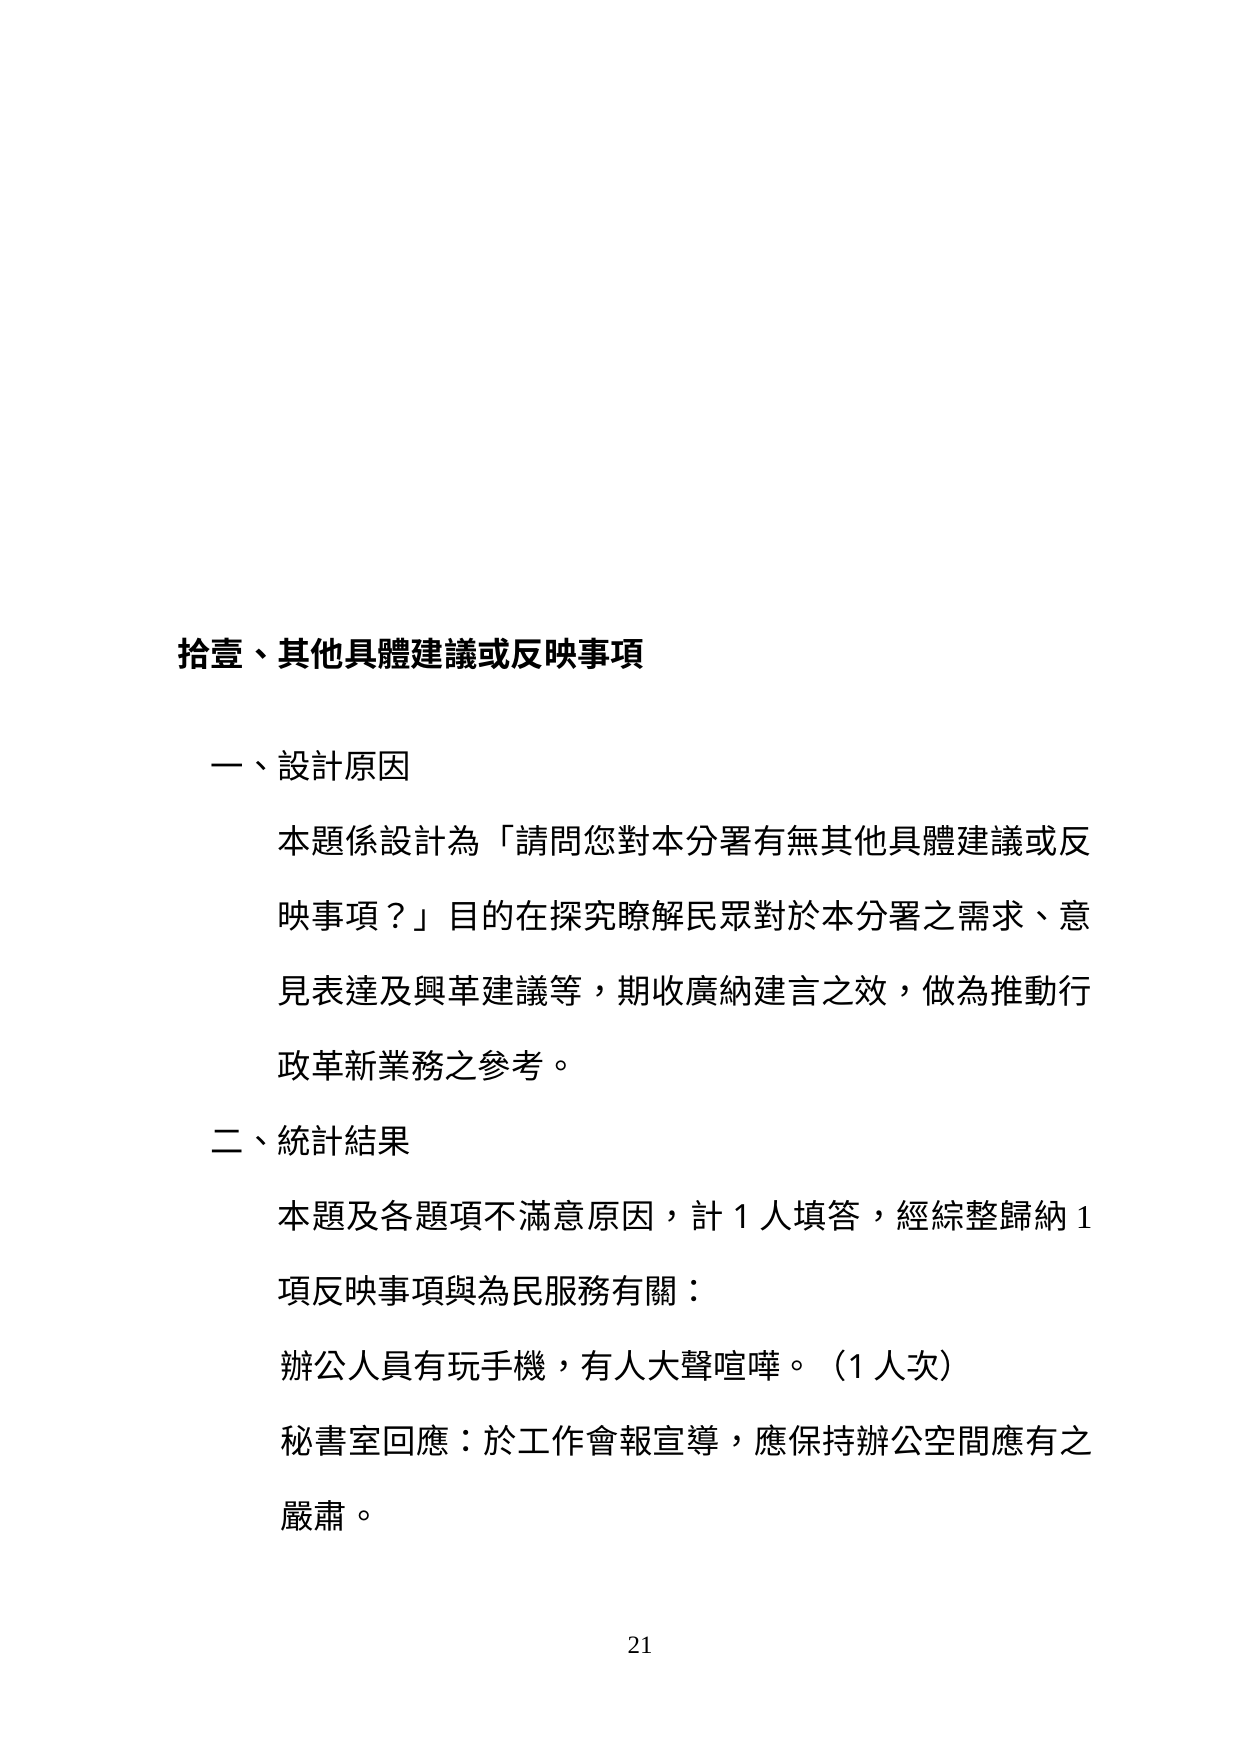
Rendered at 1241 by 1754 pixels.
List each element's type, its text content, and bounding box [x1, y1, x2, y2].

text 辦公人員有玩手機，有人大聲喧嘩。（1人次） [280, 1327, 1092, 1402]
text 秘書室回應：於工作會報宣導，應保持辦公空間應有之嚴肅。 [280, 1402, 1092, 1552]
subtitle 拾壹、其他具體建議或反映事項 [177, 614, 1092, 689]
text 本題係設計為「請問您對本分署有無其他具體建議或反映事項？」目的在探究瞭解民眾對於本分署之需求、意見表達及興革建議等，期收廣納建言之效，做為推動行政革新業務之參考。 [277, 802, 1092, 1102]
text 本題及各題項不滿意原因，計1人填答，經綜整歸納1項反映事項與為民服務有關： [277, 1177, 1092, 1327]
text 二、統計結果 [211, 1102, 1092, 1177]
text 一、設計原因 [211, 727, 1092, 802]
